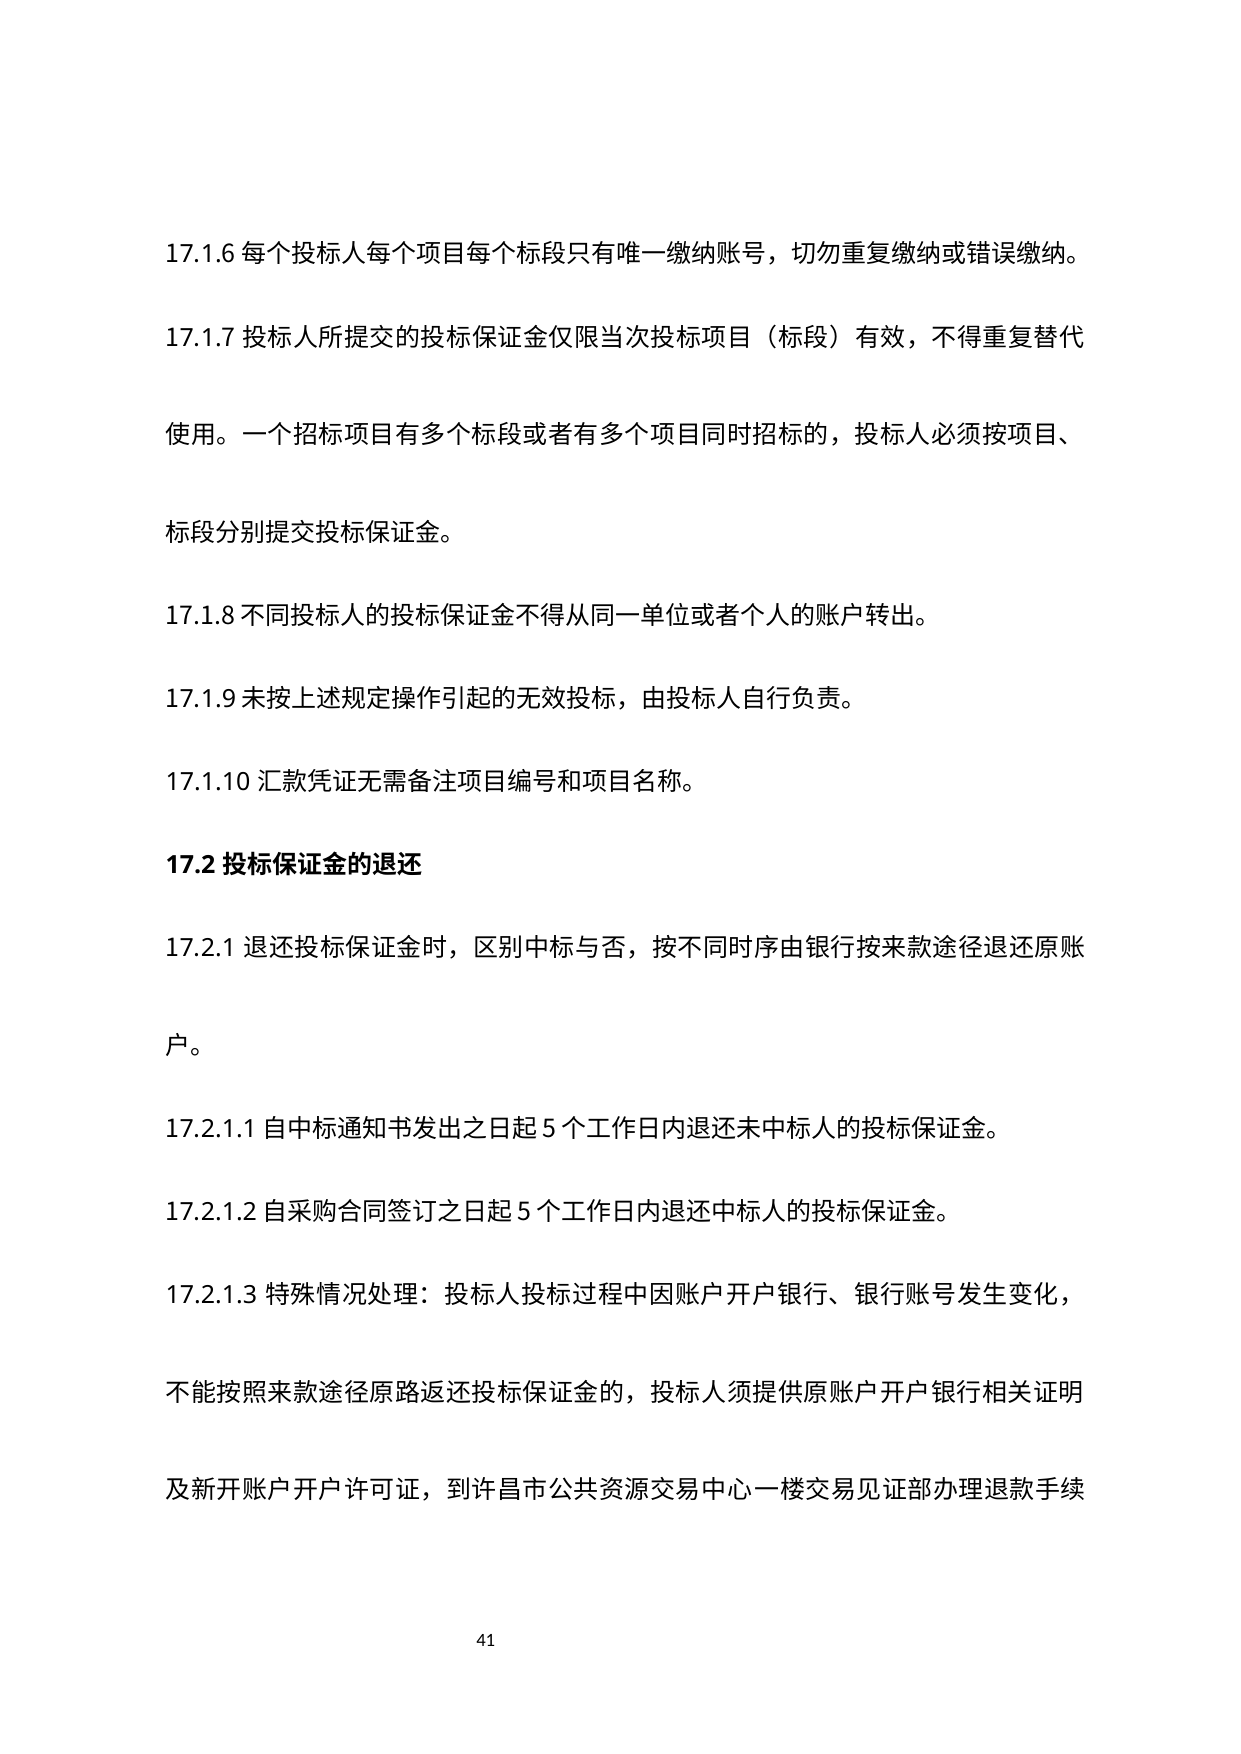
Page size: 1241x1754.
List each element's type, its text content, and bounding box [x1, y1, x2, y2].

text 17.2.1 退还投标保证金时，区别中标与否，按不同时序由银行按来款途径退还原账户。 [165, 913, 1087, 1076]
text 17.1.9 未按上述规定操作引起的无效投标，由投标人自行负责。 [165, 664, 1087, 729]
text 17.1.6 每个投标人每个项目每个标段只有唯一缴纳账号，切勿重复缴纳或错误缴纳。 [165, 219, 1087, 284]
text 17.1.8 不同投标人的投标保证金不得从同一单位或者个人的账户转出。 [165, 581, 1087, 646]
text 17.1.10 汇款凭证无需备注项目编号和项目名称。 [165, 747, 1087, 812]
text 17.2.1.2 自采购合同签订之日起5个工作日内退还中标人的投标保证金。 [165, 1177, 1087, 1242]
text 17.1.7 投标人所提交的投标保证金仅限当次投标项目（标段）有效，不得重复替代使用。一个招标项目有多个标段或者有多个项目同时招标的，投标人必须按项目、标段分别提交投标保证金。 [165, 303, 1087, 563]
text 17.2.1.1 自中标通知书发出之日起5个工作日内退还未中标人的投标保证金。 [165, 1094, 1087, 1159]
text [165, 1260, 1087, 1520]
text 17.2 投标保证金的退还 [165, 830, 1087, 895]
